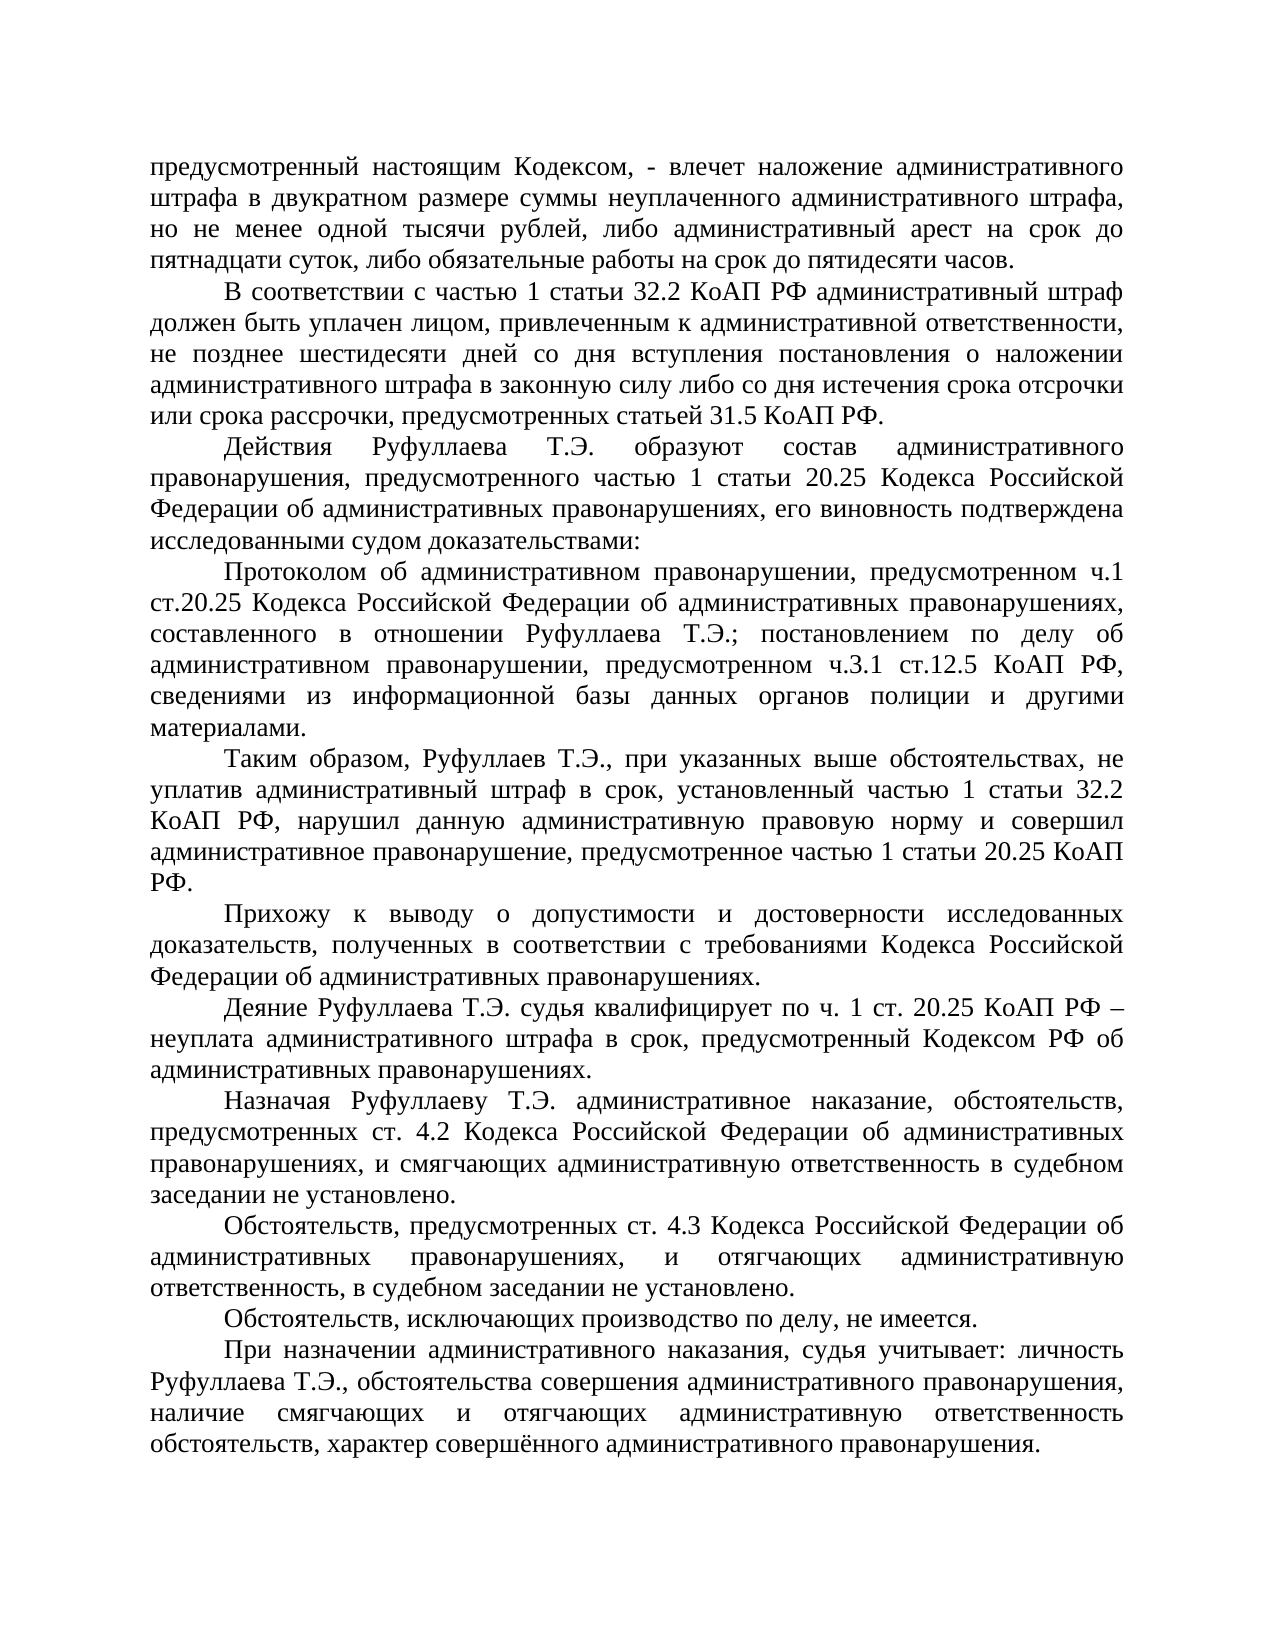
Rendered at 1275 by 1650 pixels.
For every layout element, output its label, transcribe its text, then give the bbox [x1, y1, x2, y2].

text Деяние Руфуллаева Т.Э. судья квалифицирует по ч. 1 ст. 20.25 КоАП РФ – неуплата административного штрафа в срок, предусмотренный Кодексом РФ об административных правонарушениях. [150, 991, 1125, 1084]
text Протоколом об административном правонарушении, предусмотренном ч.1 ст.20.25 Кодекса Российской Федерации об административных правонарушениях, составленного в отношении Руфуллаева Т.Э.; постановлением по делу об административном правонарушении, предусмотренном ч.3.1 ст.12.5 КоАП РФ, сведениями из информационной базы данных органов полиции и другими материалами. [150, 555, 1125, 742]
text Обстоятельств, предусмотренных ст. 4.3 Кодекса Российской Федерации об административных правонарушениях, и отягчающих административную ответственность, в судебном заседании не установлено. [150, 1209, 1125, 1302]
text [150, 150, 1125, 274]
text Таким образом, Руфуллаев Т.Э., при указанных выше обстоятельствах, не уплатив административный штраф в срок, установленный частью 1 статьи 32.2 КоАП РФ, нарушил данную административную правовую норму и совершил административное правонарушение, предусмотренное частью 1 статьи 20.25 КоАП РФ. [150, 742, 1125, 897]
text При назначении административного наказания, судья учитывает: личность Руфуллаева Т.Э., обстоятельства совершения административного правонарушения, наличие смягчающих и отягчающих административную ответственность обстоятельств, характер совершённого административного правонарушения. [150, 1333, 1125, 1458]
text Обстоятельств, исключающих производство по делу, не имеется. [150, 1302, 1125, 1333]
text Действия Руфуллаева Т.Э. образуют состав административного правонарушения, предусмотренного частью 1 статьи 20.25 Кодекса Российской Федерации об административных правонарушениях, его виновность подтверждена исследованными судом доказательствами: [150, 430, 1125, 555]
text В соответствии с частью 1 статьи 32.2 КоАП РФ административный штраф должен быть уплачен лицом, привлеченным к административной ответственности, не позднее шестидесяти дней со дня вступления постановления о наложении административного штрафа в законную силу либо со дня истечения срока отсрочки или срока рассрочки, предусмотренных статьей 31.5 КоАП РФ. [150, 274, 1125, 430]
text Назначая Руфуллаеву Т.Э. административное наказание, обстоятельств, предусмотренных ст. 4.2 Кодекса Российской Федерации об административных правонарушениях, и смягчающих административную ответственность в судебном заседании не установлено. [150, 1084, 1125, 1209]
text Прихожу к выводу о допустимости и достоверности исследованных доказательств, полученных в соответствии с требованиями Кодекса Российской Федерации об административных правонарушениях. [150, 897, 1125, 991]
